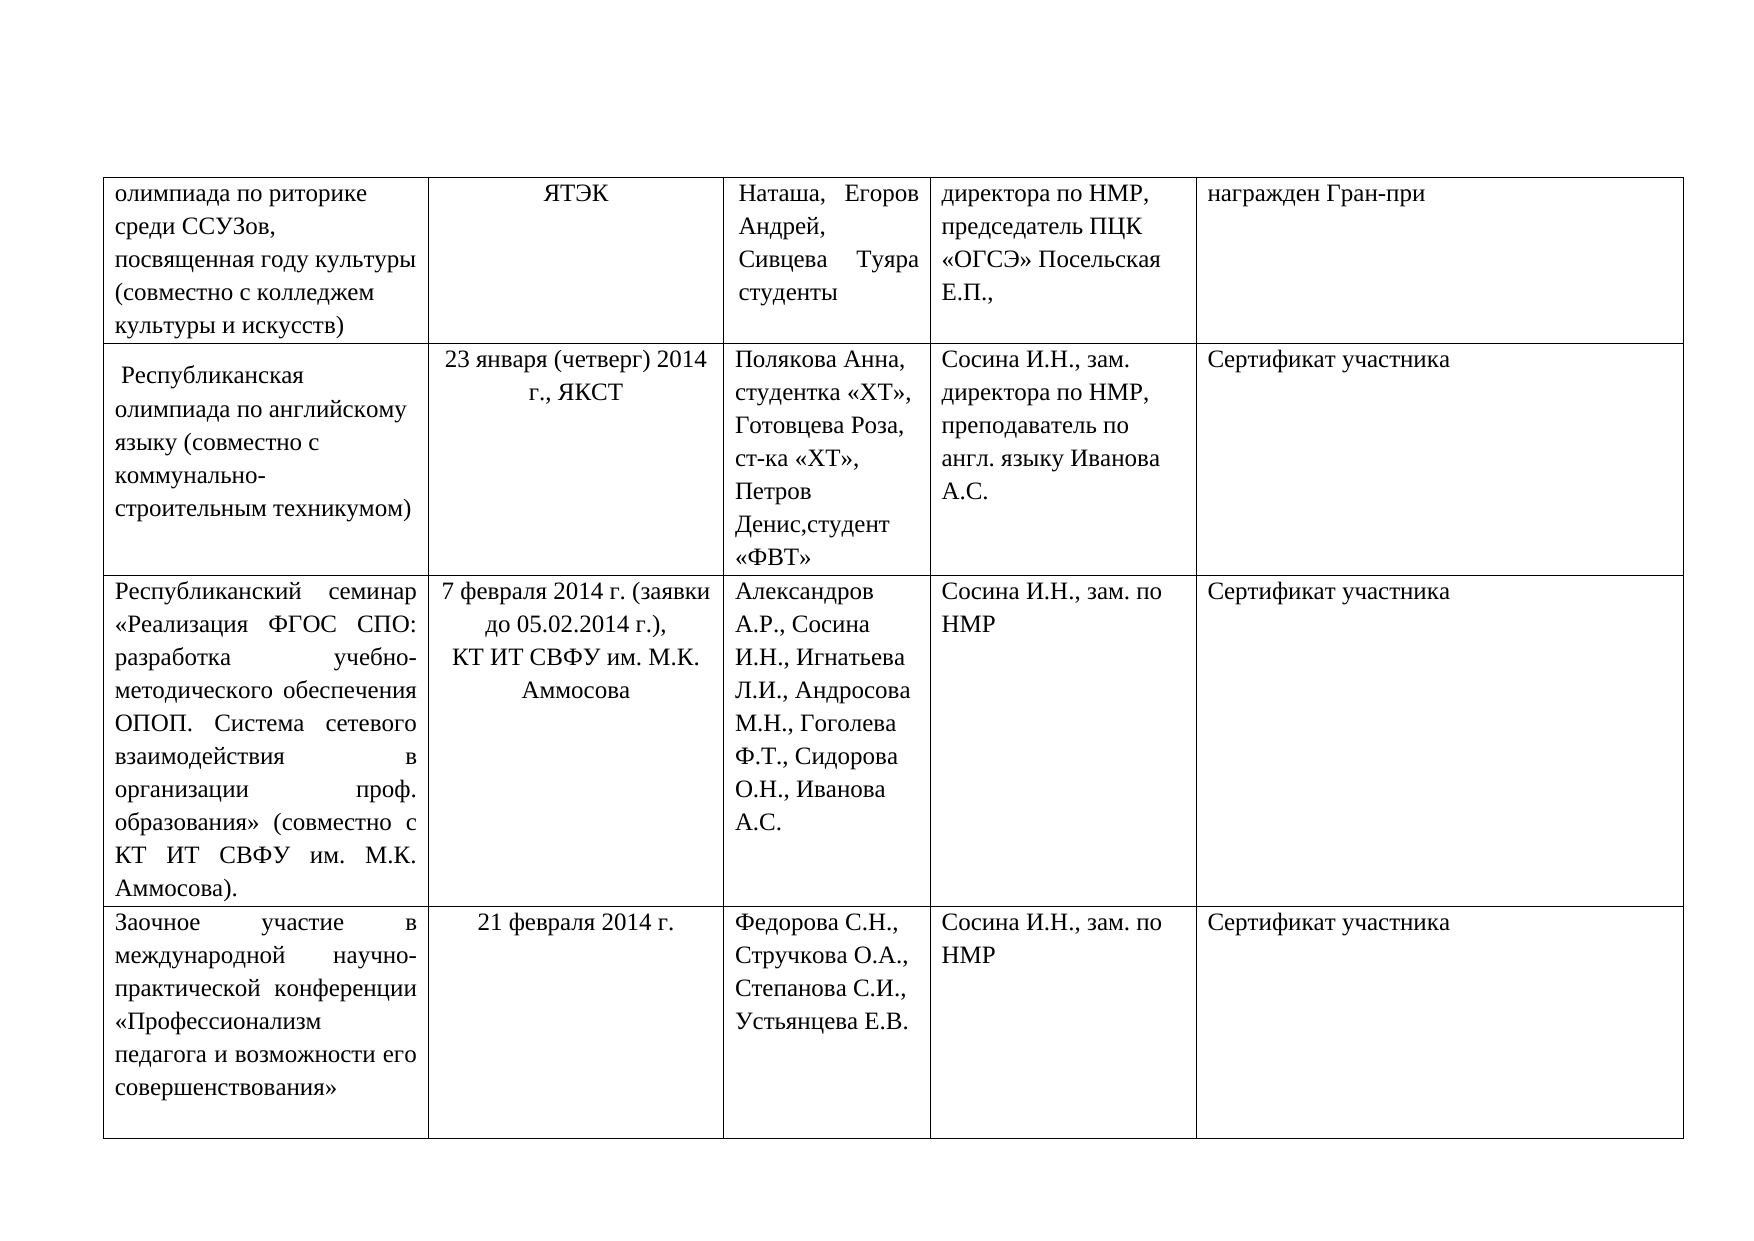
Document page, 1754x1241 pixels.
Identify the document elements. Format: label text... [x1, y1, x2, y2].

table_cell Сертификат участника [1197, 576, 1683, 906]
table_cell Сертификат участника [1197, 344, 1683, 575]
table_cell Республиканский семинар «Реализация ФГОС СПО: разработка учебно-методического обеспечения ОПОП. Система сетевого взаимодействия в организации проф. образования» (совместно с КТ ИТ СВФУ им. М.К. Аммосова). [104, 576, 428, 906]
table_cell Сосина И.Н., зам. по НМР [931, 576, 1196, 906]
table_cell Сосина И.Н., зам. по НМР [931, 907, 1196, 1138]
table_cell Александров А.Р., Сосина И.Н., Игнатьева Л.И., Андросова М.Н., Гоголева Ф.Т., Сидорова О.Н., Иванова А.С. [724, 576, 930, 906]
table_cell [1197, 907, 1683, 1138]
table_cell Федорова С.Н., Стручкова О.А., Степанова С.И., Устьянцева Е.В. [724, 907, 930, 1138]
table_cell 7 февраля 2014 г. (заявки до 05.02.2014 г.), КТ ИТ СВФУ им. М.К. Аммосова [429, 576, 723, 906]
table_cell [429, 178, 723, 343]
table_cell Заочное участие в международной научно-практической конференции «Профессионализм педагога и возможности его совершенствования» [104, 907, 428, 1138]
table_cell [724, 178, 930, 343]
table_cell 23 января (четверг) 2014 г., ЯКСТ [429, 344, 723, 575]
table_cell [1197, 178, 1683, 343]
table_cell 21 февраля 2014 г. [429, 907, 723, 1138]
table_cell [931, 178, 1196, 343]
table_cell Полякова Анна, студентка «ХТ», Готовцева Роза, ст-ка «ХТ», Петров Денис,студент «ФВТ» [724, 344, 930, 575]
table_cell Республиканская олимпиада по английскому языку (совместно с коммунально-строительным техникумом) [104, 344, 428, 575]
table_cell Сосина И.Н., зам. директора по НМР, преподаватель по англ. языку Иванова А.С. [931, 344, 1196, 575]
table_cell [104, 178, 428, 343]
